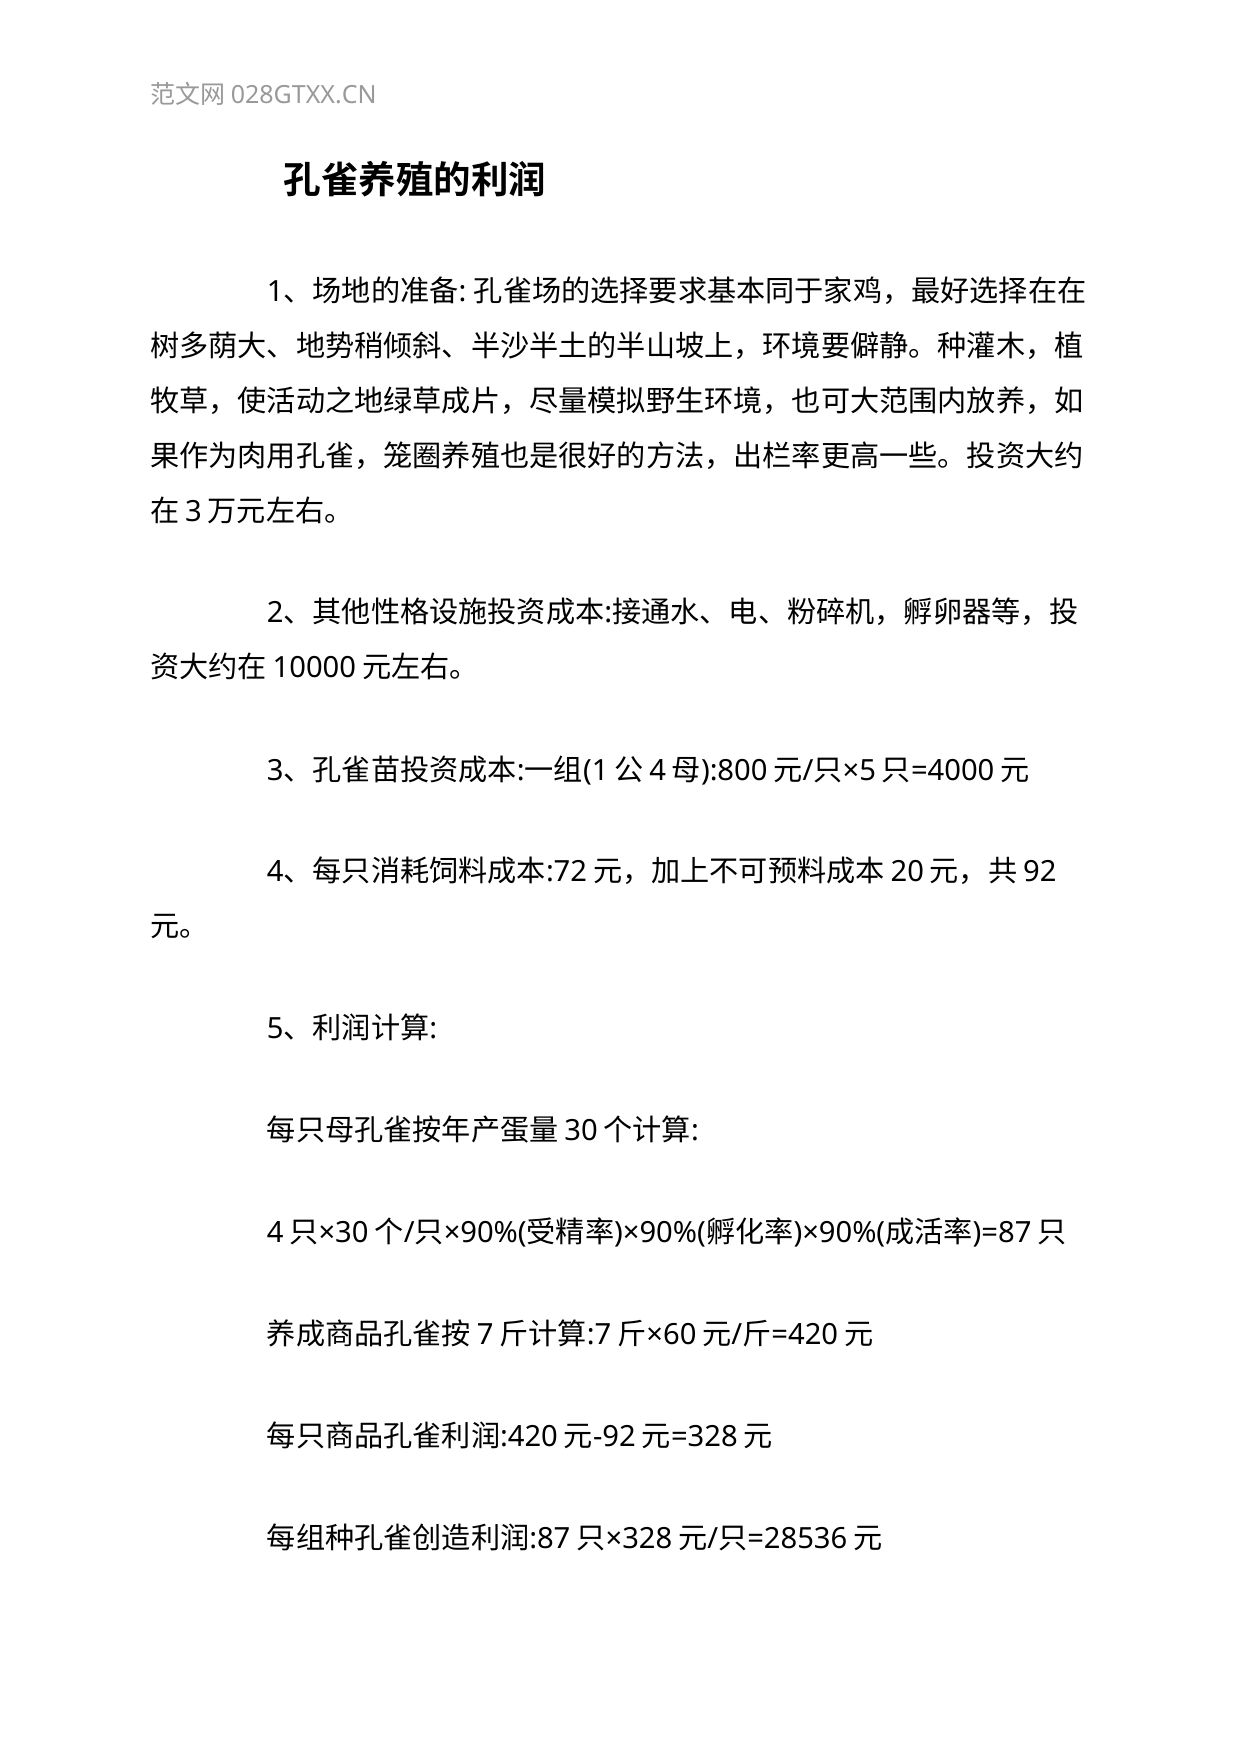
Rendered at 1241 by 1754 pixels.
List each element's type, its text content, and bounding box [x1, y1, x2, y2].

text 5、利润计算: [150, 1005, 1090, 1047]
text 3、孔雀苗投资成本:一组(1公4母):800元/只×5只=4000元 [150, 746, 1090, 788]
text 每只母孔雀按年产蛋量30个计算: [150, 1107, 1090, 1149]
text 4、每只消耗饲料成本:72元，加上不可预料成本20元，共92元。 [150, 848, 1090, 945]
text 4只×30个/只×90%(受精率)×90%(孵化率)×90%(成活率)=87只 [150, 1209, 1090, 1251]
text 孔雀养殖的利润 [150, 150, 1090, 204]
text 养成商品孔雀按7斤计算:7斤×60元/斤=420元 [150, 1311, 1090, 1353]
text 每只商品孔雀利润:420元-92元=328元 [150, 1413, 1090, 1455]
text 每组种孔雀创造利润:87只×328元/只=28536元 [150, 1515, 1090, 1557]
text 2、其他性格设施投资成本:接通水、电、粉碎机，孵卵器等，投资大约在10000元左右。 [150, 589, 1090, 686]
text 1、场地的准备: 孔雀场的选择要求基本同于家鸡，最好选择在在树多荫大、地势稍倾斜、半沙半土的半山坡上，环境要僻静。种灌木，植牧草，使活动之地绿草成片，尽量模拟野生环境，也可大范围内放养，如果作为肉用孔雀，笼圈养殖也是很好的方法，出栏率更高一些。投资大约在3万元左右。 [150, 267, 1090, 529]
